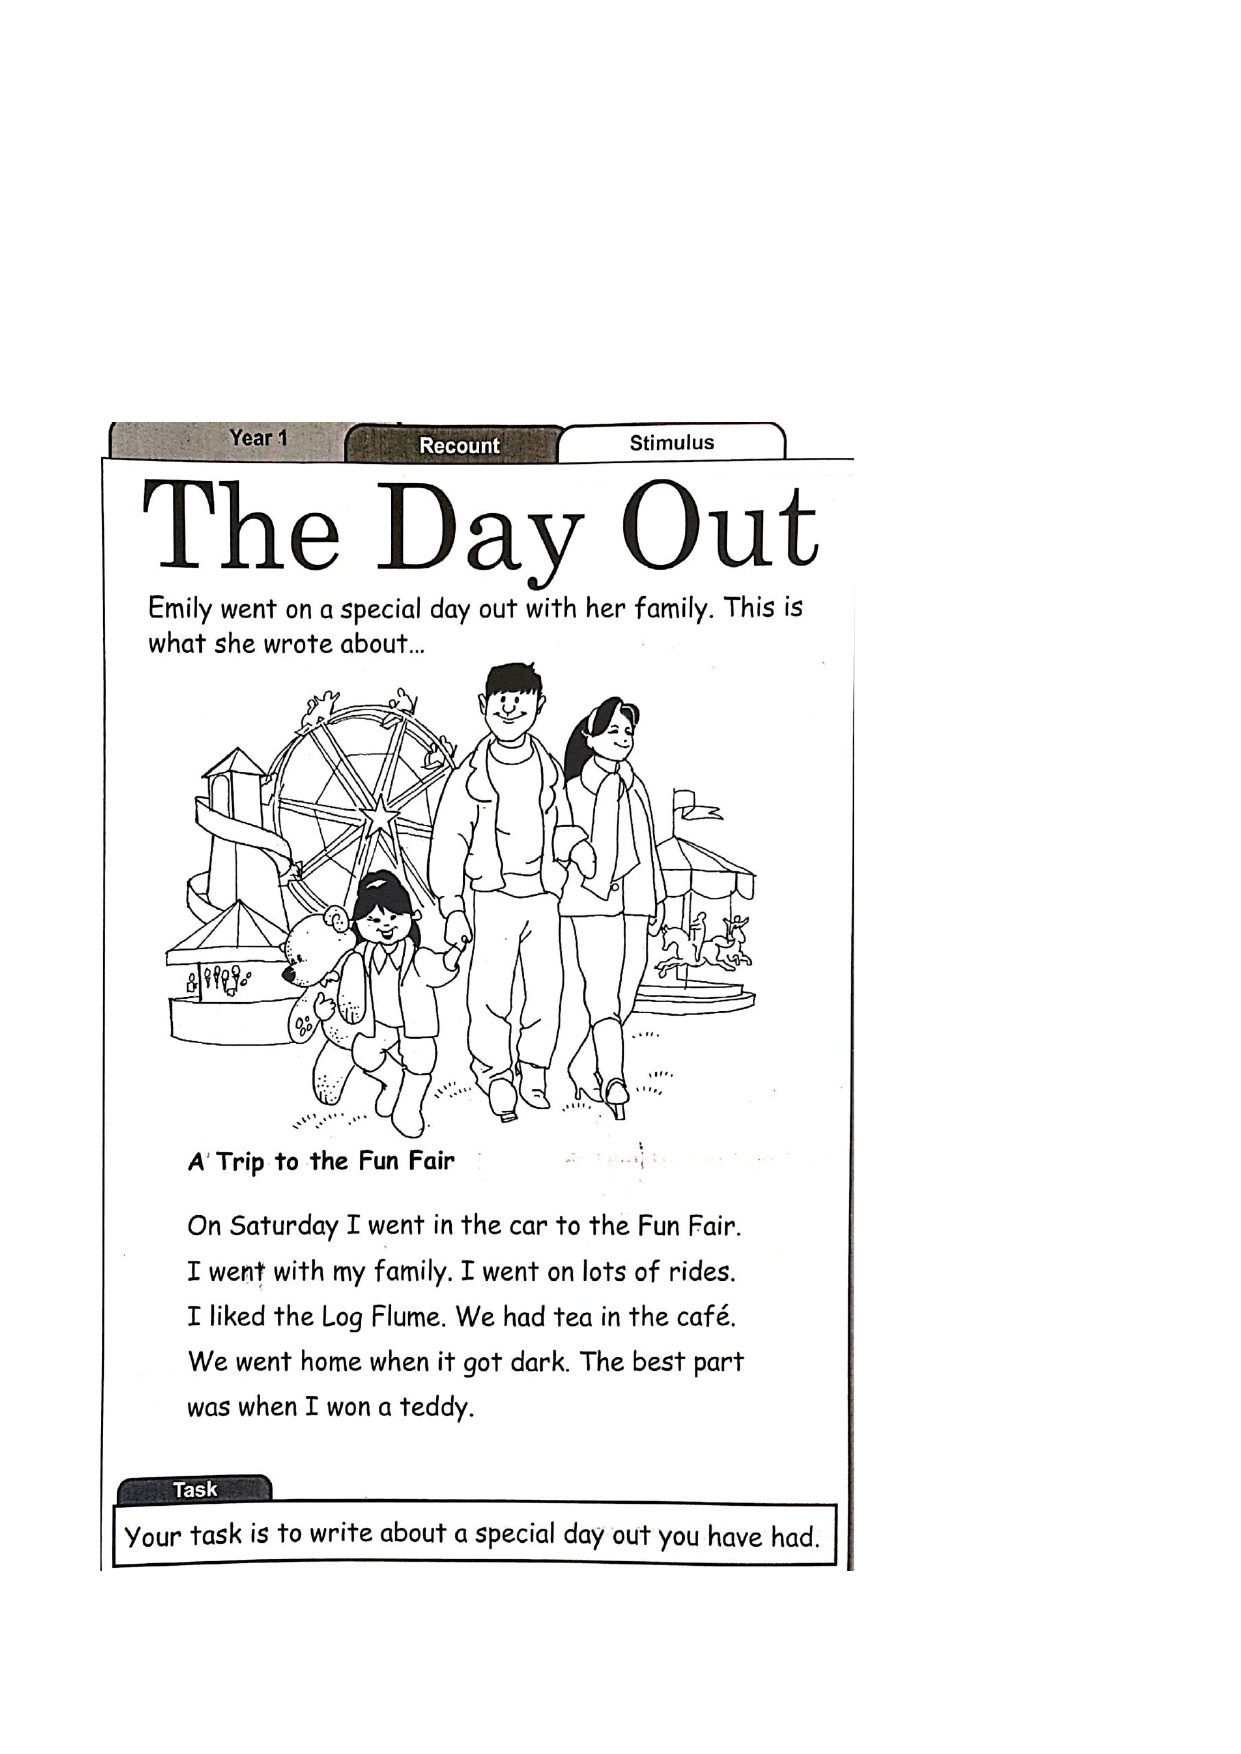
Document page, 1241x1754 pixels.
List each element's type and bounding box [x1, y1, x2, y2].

picture [100, 422, 855, 1571]
